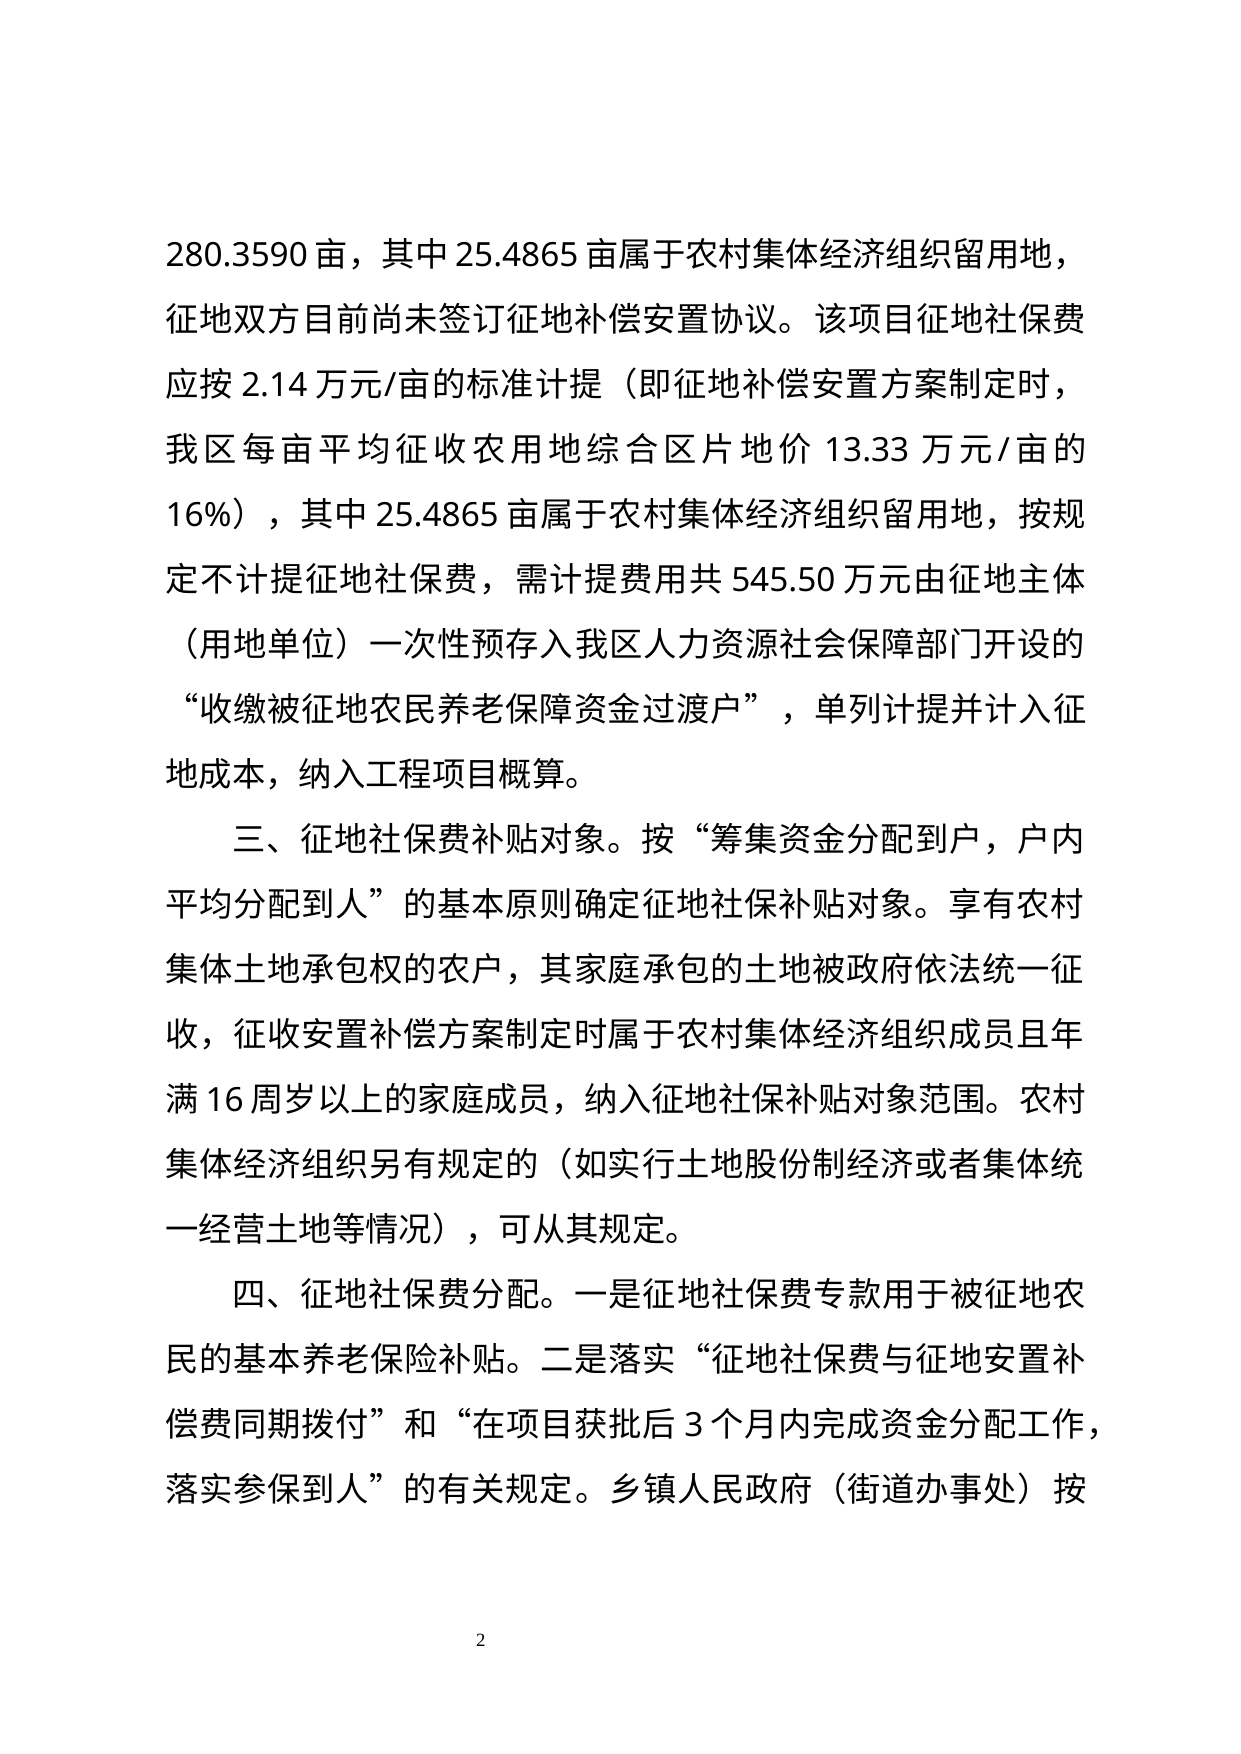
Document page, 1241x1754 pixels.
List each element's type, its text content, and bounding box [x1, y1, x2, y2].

list 三、征地社保费补贴对象。按“筹集资金分配到户，户内平均分配到人”的基本原则确定征地社保补贴对象。享有农村集体土地承包权的农户，其家庭承包的土地被政府依法统一征收，征收安置补偿方案制定时属于农村集体经济组织成员且年满16周岁以上的家庭成员，纳入征地社保补贴对象范围。农村集体经济组织另有规定的（如实行土地股份制经济或者集体统一经营土地等情况），可从其规定。 [165, 804, 1087, 1259]
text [165, 219, 1087, 804]
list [165, 1259, 1087, 1519]
